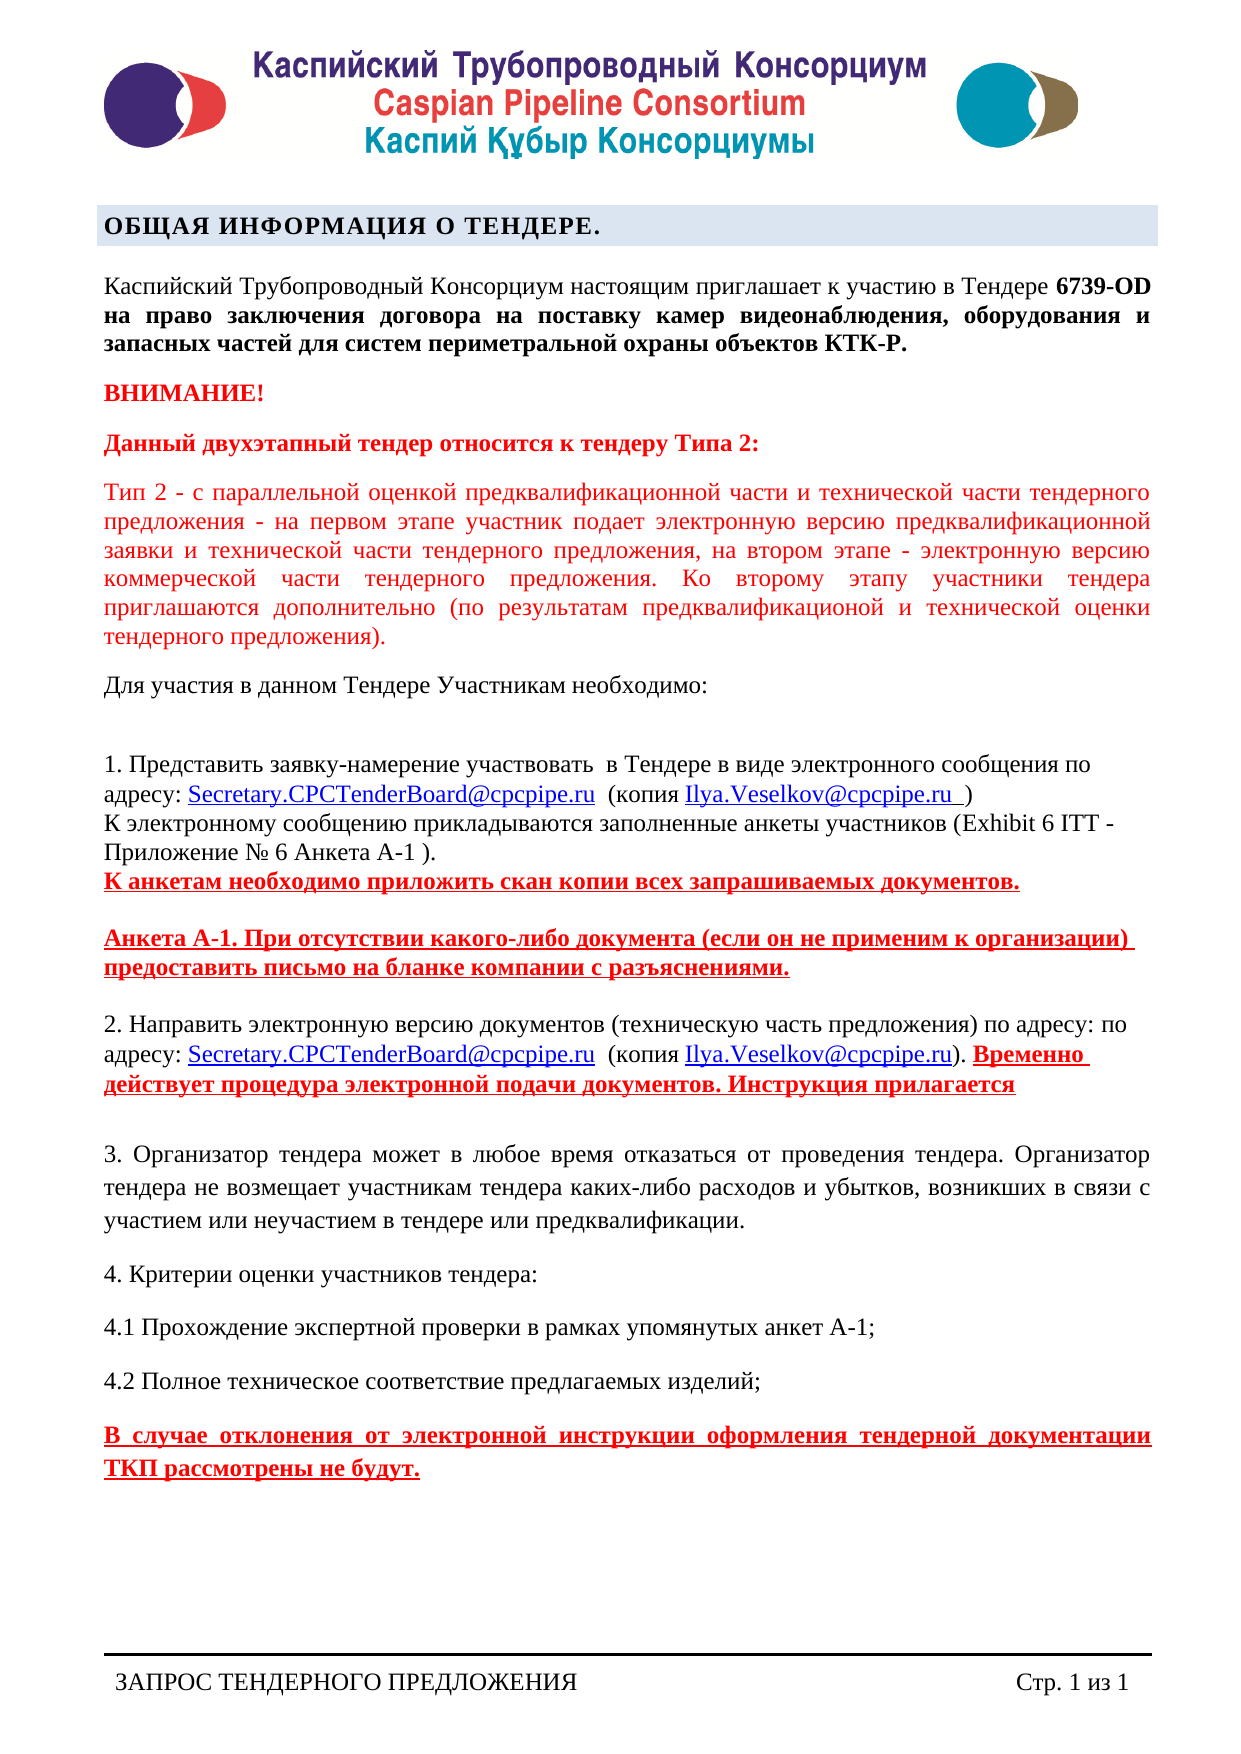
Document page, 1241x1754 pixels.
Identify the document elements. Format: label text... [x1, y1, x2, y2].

text Анкета А-1. При отсутствии какого-либо документа (если он не применим к организации) предоставить письмо на бланке компании с разъяснениями. [103, 923, 1152, 981]
text 2. Направить электронную версию документов (техническую часть предложения) по адресу: по адресу: Secretary.CPCTenderBoard@cpcpipe.ru (копия Ilya.Veselkov@cpcpipe.ru). Временно действует процедура электронной подачи документов. Инструкция прилагается [103, 1009, 1152, 1097]
text Данный двухэтапный тендер относится к тендеру Типа 2: [103, 428, 1152, 456]
text 4.2 Полное техническое соответствие предлагаемых изделий; [103, 1366, 1152, 1395]
text 3. Организатор тендера может в любое время отказаться от проведения тендера. Организатор тендера не возмещает участникам тендера каких-либо расходов и убытков, возникших в связи с участием или неучастием в тендере или предквалификации. [103, 1139, 1152, 1233]
subtitle Общая информация о Тендере. [104, 211, 1152, 240]
text Для участия в данном Тендере Участникам необходимо: [103, 671, 1152, 699]
text 4.1 Прохождение экспертной проверки в рамках упомянутых анкет А-1; [103, 1312, 1152, 1341]
text В случае отклонения от электронной инструкции оформления тендерной документации ТКП рассмотрены не будут. [103, 1446, 1152, 1482]
text К анкетам необходимо приложить скан копии всех запрашиваемых документов. [103, 866, 1152, 894]
text Каспийский Трубопроводный Консорциум настоящим приглашает к участию в Тендере 6739-OD на право заключения договора на поставку камер видеонаблюдения, оборудования и запасных частей для систем периметральной охраны объектов КТК-Р. [103, 271, 1152, 357]
text К электронному сообщению прикладываются заполненные анкеты участников (Exhibit 6 ITT - Приложение № 6 Анкета А-1 ). [103, 808, 1152, 866]
text Тип 2 - c параллельной оценкой предквалификационной части и технической части тендерного предложения - на первом этапе участник подает электронную версию предквалификационной заявки и технической части тендерного предложения, на втором этапе - электронную версию коммерческой части тендерного предложения. Ко второму этапу участники тендера приглашаются дополнительно (по результатам предквалификационой и технической оценки тендерного предложения). [103, 477, 1152, 650]
text 4. Критерии оценки участников тендера: [103, 1259, 1152, 1287]
text ВНИМАНИЕ! [103, 378, 1152, 407]
text 1. Представить заявку-намерение участвовать в Тендере в виде электронного сообщения по адресу: Secretary.CPCTenderBoard@cpcpipe.ru (копия Ilya.Veselkov@cpcpipe.ru ) [103, 749, 1152, 808]
text В случае отклонения от электронной инструкции оформления тендерной документации ТКП рассмотрены не будут. [103, 1420, 1152, 1445]
